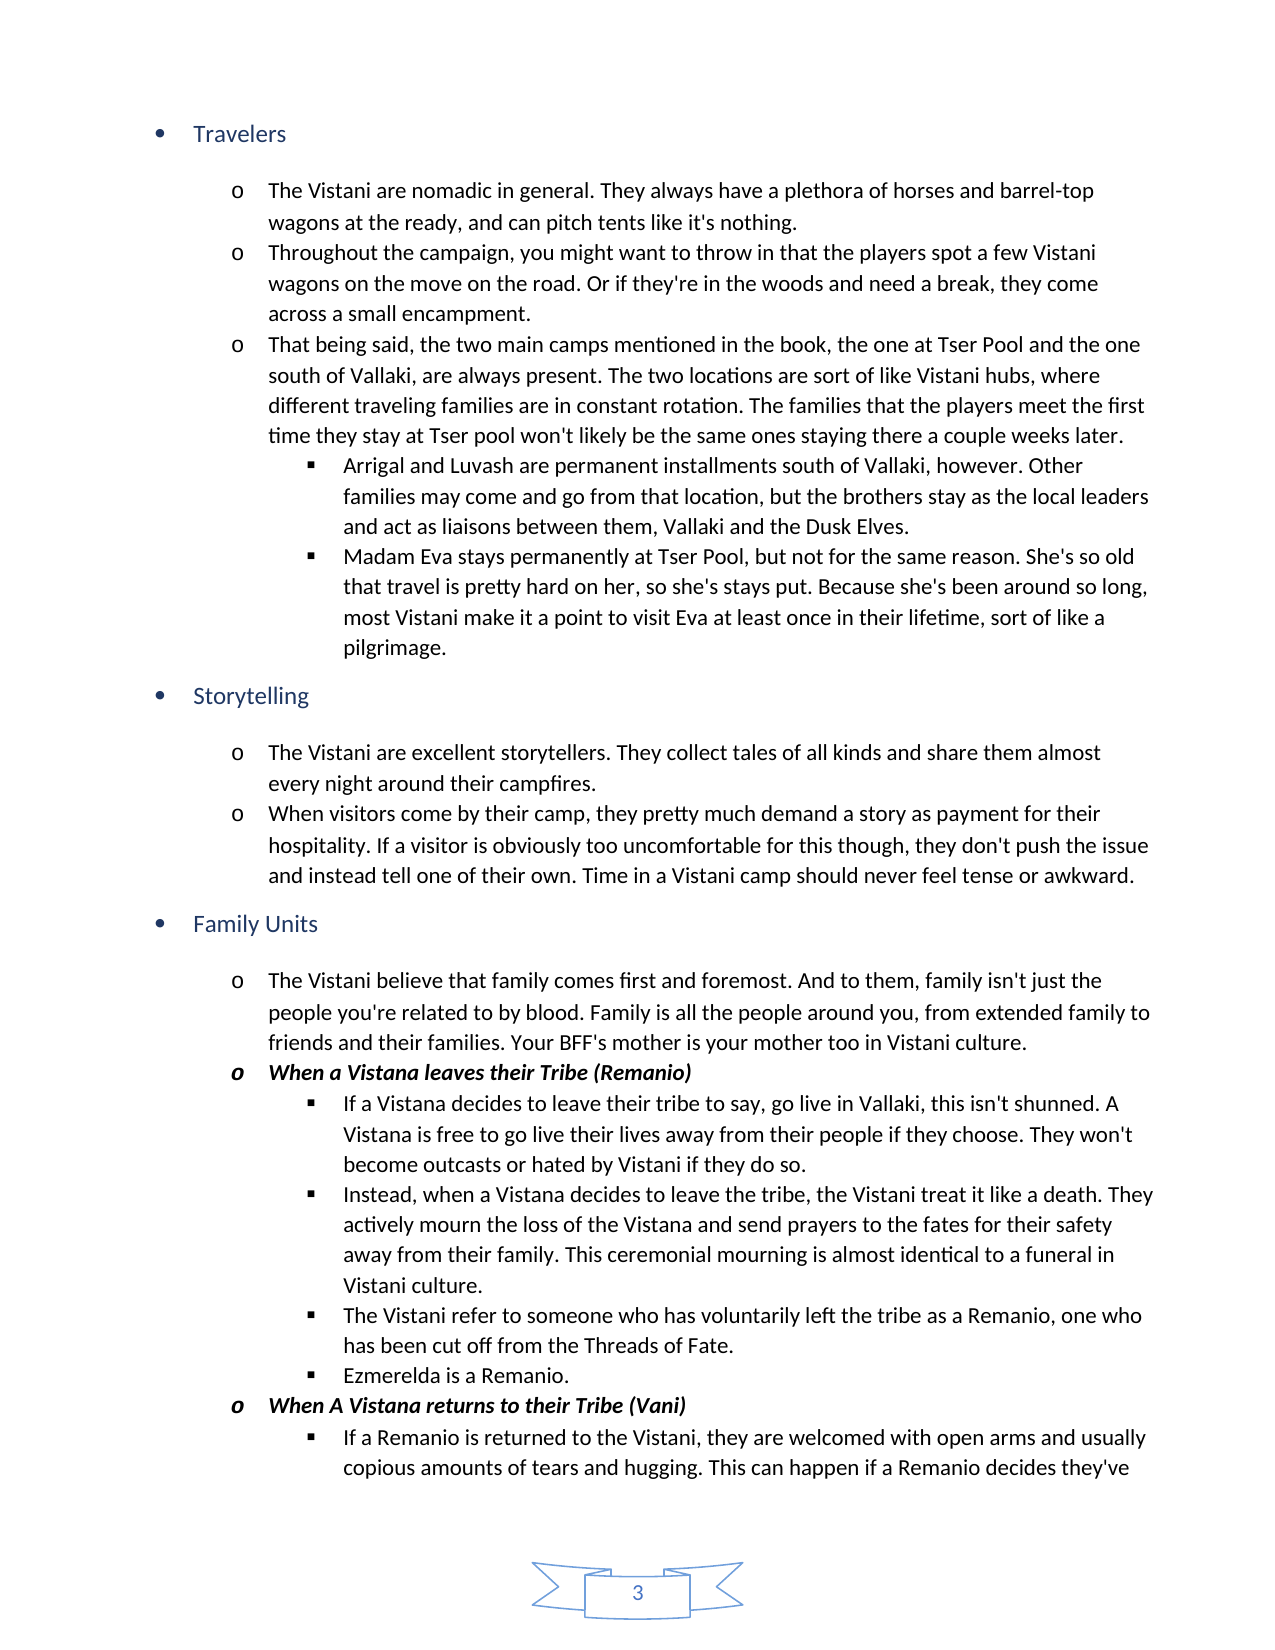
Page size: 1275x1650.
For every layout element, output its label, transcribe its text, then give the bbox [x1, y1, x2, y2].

list Arrigal and Luvash are permanent installments south of Vallaki, however. Other families may come and go from that location, but the brothers stay as the local leaders and act as liaisons between them, Vallaki and the Dusk Elves. [306, 452, 1157, 540]
list Ezmerelda is a Remanio. [306, 1361, 1157, 1389]
list The Vistani refer to someone who has voluntarily left the tribe as a Remanio, one who has been cut off from the Threads of Fate. [306, 1301, 1157, 1359]
subtitle Family Units [156, 908, 1157, 938]
list The Vistani are excellent storytellers. They collect tales of all kinds and share them almost every night around their campfires. [231, 738, 1157, 797]
subtitle Travelers [156, 118, 1157, 149]
list If a Vistana decides to leave their tribe to say, go live in Vallaki, this isn't shunned. A Vistana is free to go live their lives away from their people if they choose. They won't become outcasts or hated by Vistani if they do so. [306, 1089, 1157, 1178]
list When a Vistana leaves their Tribe (Remanio) [231, 1058, 1157, 1087]
list When visitors come by their camp, they pretty much demand a story as payment for their hospitality. If a visitor is obviously too uncomfortable for this though, they don't push the issue and instead tell one of their own. Time in a Vistani camp should never feel tense or awkward. [231, 799, 1157, 889]
list Throughout the campaign, you might want to throw in that the players spot a few Vistani wagons on the move on the road. Or if they're in the woods and need a break, they come across a small encampment. [231, 238, 1157, 327]
list When A Vistana returns to their Tribe (Vani) [231, 1392, 1157, 1421]
list That being said, the two main camps mentioned in the book, the one at Tser Pool and the one south of Vallaki, are always present. The two locations are sort of like Vistani hubs, where different traveling families are in constant rotation. The families that the players meet the first time they stay at Tser pool won't likely be the same ones staying there a couple weeks later. [231, 330, 1157, 449]
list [306, 1423, 1157, 1481]
subtitle Storytelling [156, 680, 1157, 710]
list The Vistani believe that family comes first and foremost. And to them, family isn't just the people you're related to by blood. Family is all the people around you, from extended family to friends and their families. Your BFF's mother is your mother too in Vistani culture. [231, 966, 1157, 1056]
list Instead, when a Vistana decides to leave the tribe, the Vistani treat it like a death. They actively mourn the loss of the Vistana and send prayers to the fates for their safety away from their family. This ceremonial mourning is almost identical to a funeral in Vistani culture. [306, 1180, 1157, 1299]
list The Vistani are nomadic in general. They always have a plethora of horses and barrel-top wagons at the ready, and can pitch tents like it's nothing. [231, 176, 1157, 236]
list Madam Eva stays permanently at Tser Pool, but not for the same reason. She's so old that travel is pretty hard on her, so she's stays put. Because she's been around so long, most Vistani make it a point to visit Eva at least once in their lifetime, sort of like a pilgrimage. [306, 542, 1157, 661]
